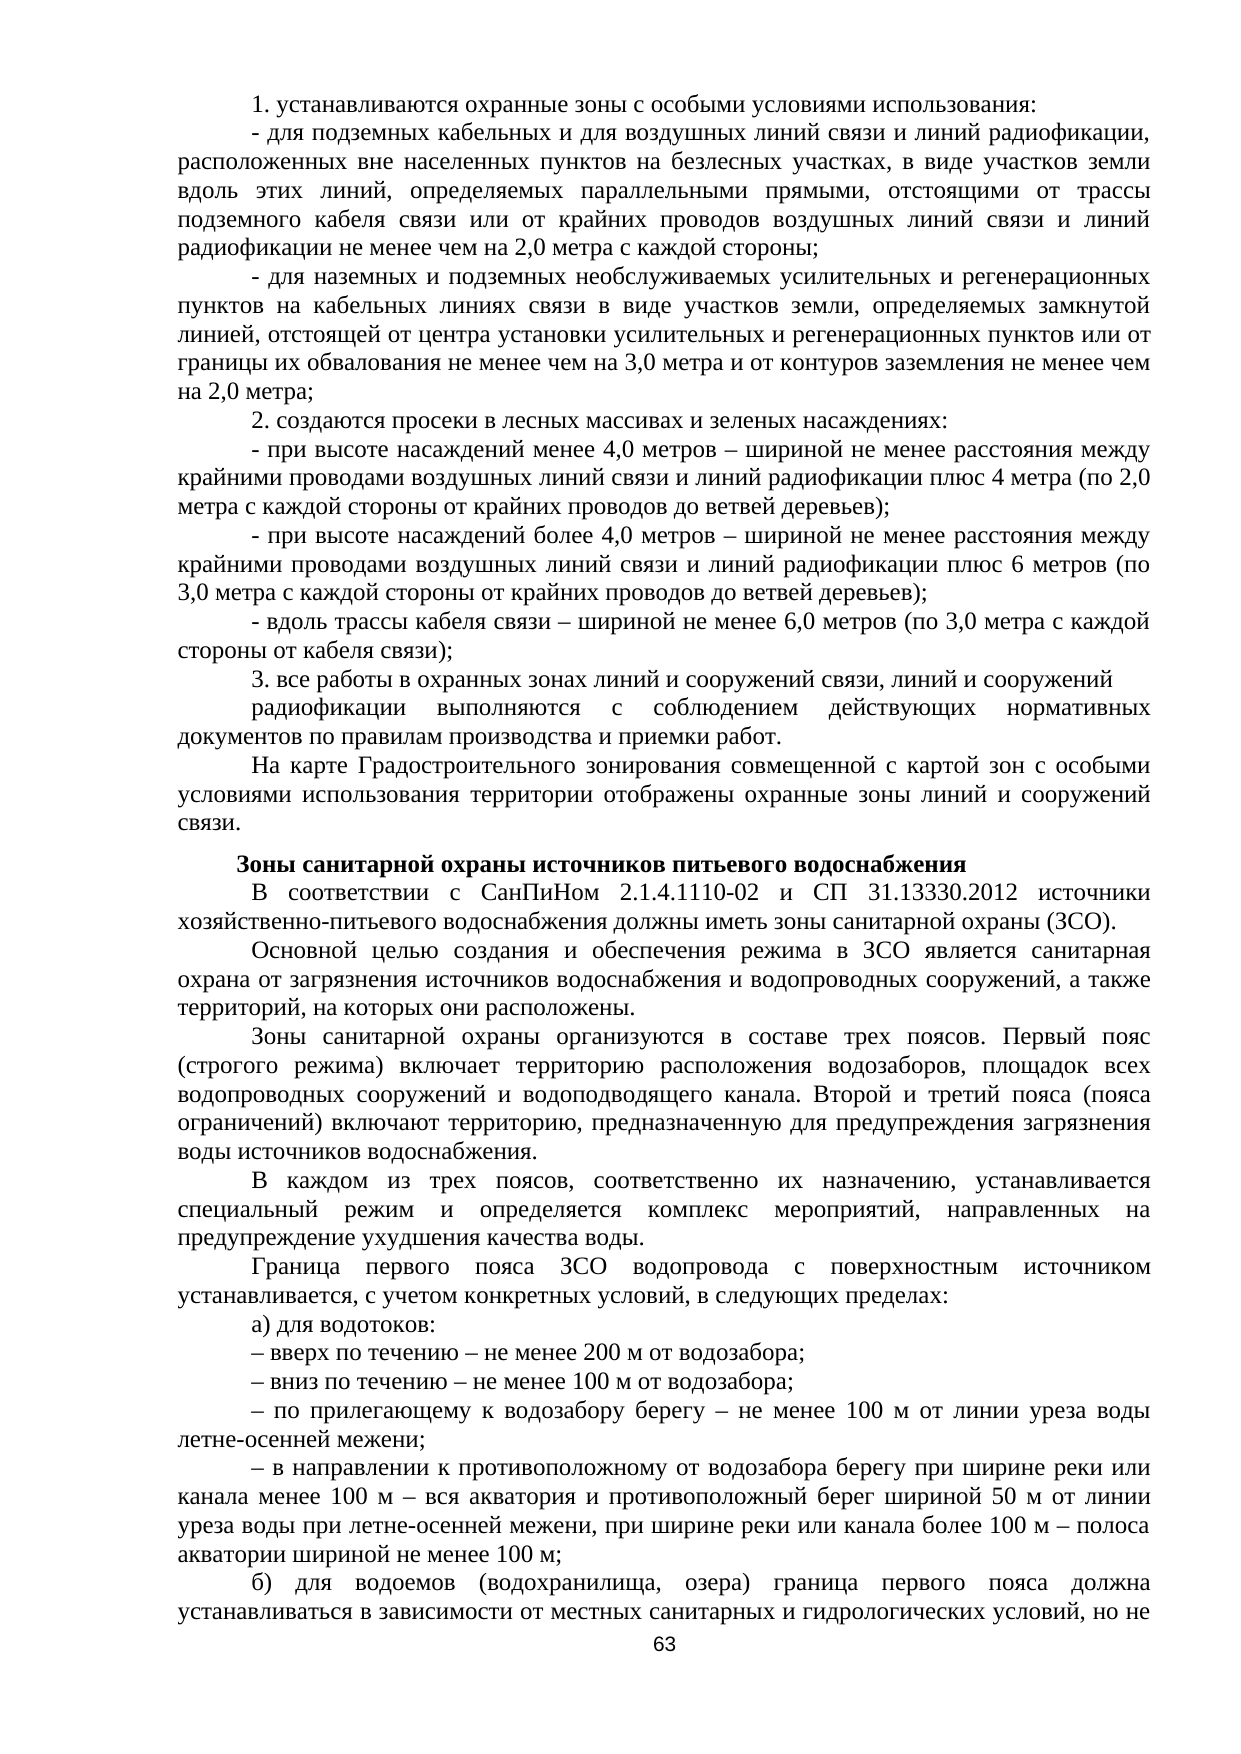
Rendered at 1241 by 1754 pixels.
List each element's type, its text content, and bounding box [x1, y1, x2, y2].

text радиофикации выполняются с соблюдением действующих нормативных документов по правилам производства и приемки работ. [177, 692, 1152, 750]
text - вдоль трассы кабеля связи – шириной не менее 6,0 метров (по 3,0 метра с каждой стороны от кабеля связи); [177, 606, 1152, 664]
text – в направлении к противоположному от водозабора берегу при ширине реки или канала менее 100 м – вся акватория и противоположный берег шириной 50 м от линии уреза воды при летне-осенней межени, при ширине реки или канала более 100 м – полоса акватории шириной не менее 100 м; [177, 1452, 1152, 1567]
text В соответствии с СанПиНом 2.1.4.1110-02 и СП 31.13330.2012 источники хозяйственно-питьевого водоснабжения должны иметь зоны санитарной охраны (ЗСО). [177, 877, 1152, 935]
text Зоны санитарной охраны организуются в составе трех поясов. Первый пояс (строгого режима) включает территорию расположения водозаборов, площадок всех водопроводных сооружений и водоподводящего канала. Второй и третий пояса (пояса ограничений) включают территорию, предназначенную для предупреждения загрязнения воды источников водоснабжения. [177, 1021, 1152, 1165]
text – вверх по течению – не менее 200 м от водозабора; [177, 1337, 1152, 1366]
list Зоны санитарной охраны источников питьевого водоснабжения [236, 849, 1152, 877]
text – по прилегающему к водозабору берегу – не менее 100 м от линии уреза воды летне-осенней межени; [177, 1395, 1152, 1452]
text Основной целью создания и обеспечения режима в ЗСО является санитарная охрана от загрязнения источников водоснабжения и водопроводных сооружений, а также территорий, на которых они расположены. [177, 935, 1152, 1021]
text В каждом из трех поясов, соответственно их назначению, устанавливается специальный режим и определяется комплекс мероприятий, направленных на предупреждение ухудшения качества воды. [177, 1165, 1152, 1251]
text – вниз по течению – не менее 100 м от водозабора; [177, 1366, 1152, 1395]
text а) для водотоков: [177, 1309, 1152, 1337]
text На карте Градостроительного зонирования совмещенной с картой зон с особыми условиями использования территории отображены охранные зоны линий и сооружений связи. [177, 750, 1152, 836]
text - при высоте насаждений менее 4,0 метров – шириной не менее расстояния между крайними проводами воздушных линий связи и линий радиофикации плюс 4 метра (по 2,0 метра с каждой стороны от крайних проводов до ветвей деревьев); [177, 434, 1152, 520]
text 1. устанавливаются охранные зоны с особыми условиями использования: [177, 89, 1152, 117]
text 3. все работы в охранных зонах линий и сооружений связи, линий и сооружений [177, 664, 1152, 692]
text - для подземных кабельных и для воздушных линий связи и линий радиофикации, расположенных вне населенных пунктов на безлесных участках, в виде участков земли вдоль этих линий, определяемых параллельными прямыми, отстоящими от трассы подземного кабеля связи или от крайних проводов воздушных линий связи и линий радиофикации не менее чем на 2,0 метра с каждой стороны; [177, 117, 1152, 261]
text - для наземных и подземных необслуживаемых усилительных и регенерационных пунктов на кабельных линиях связи в виде участков земли, определяемых замкнутой линией, отстоящей от центра установки усилительных и регенерационных пунктов или от границы их обвалования не менее чем на 3,0 метра и от контуров заземления не менее чем на 2,0 метра; [177, 261, 1152, 405]
text Граница первого пояса ЗСО водопровода с поверхностным источником устанавливается, с учетом конкретных условий, в следующих пределах: [177, 1251, 1152, 1309]
text 2. создаются просеки в лесных массивах и зеленых насаждениях: [177, 405, 1152, 434]
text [177, 1567, 1152, 1625]
text - при высоте насаждений более 4,0 метров – шириной не менее расстояния между крайними проводами воздушных линий связи и линий радиофикации плюс 6 метров (по 3,0 метра с каждой стороны от крайних проводов до ветвей деревьев); [177, 520, 1152, 606]
